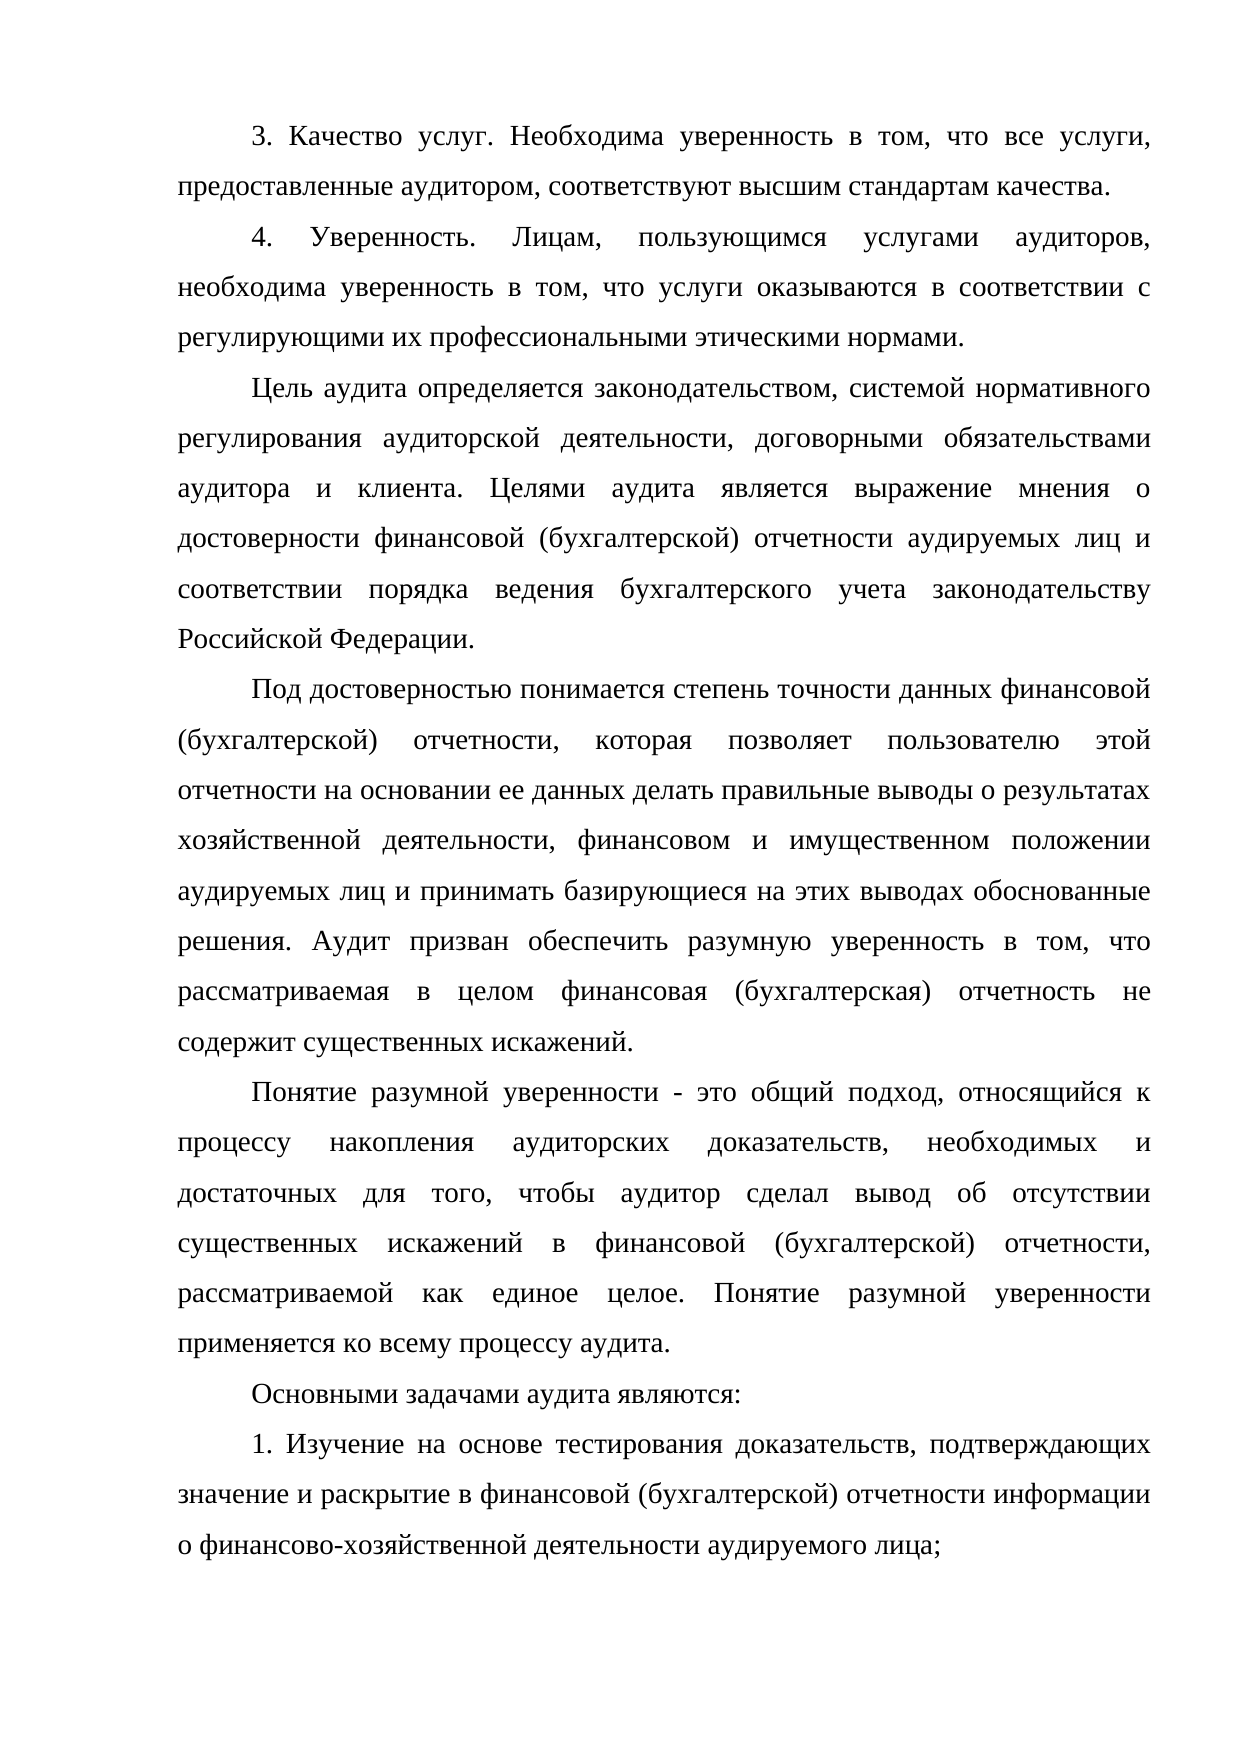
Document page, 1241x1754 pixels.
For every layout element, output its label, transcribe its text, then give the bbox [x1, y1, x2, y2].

text Понятие разумной уверенности - это общий подход, относящийся к процессу накопления аудиторских доказательств, необходимых и достаточных для того, чтобы аудитор сделал вывод об отсутствии существенных искажений в финансовой (бухгалтерской) отчетности, рассматриваемой как единое целое. Понятие разумной уверенности применяется ко всему процессу аудита. [177, 1074, 1152, 1359]
text 4. Уверенность. Лицам, пользующимся услугами аудиторов, необходима уверенность в том, что услуги оказываются в соответствии с регулирующими их профессиональными этическими нормами. [177, 219, 1152, 353]
text Под достоверностью понимается степень точности данных финансовой (бухгалтерской) отчетности, которая позволяет пользователю этой отчетности на основании ее данных делать правильные выводы о результатах хозяйственной деятельности, финансовом и имущественном положении аудируемых лиц и принимать базирующиеся на этих выводах обоснованные решения. Аудит призван обеспечить разумную уверенность в том, что рассматриваемая в целом финансовая (бухгалтерская) отчетность не содержит существенных искажений. [177, 672, 1152, 1057]
text Основными задачами аудита являются: [177, 1376, 1152, 1409]
text Цель аудита определяется законодательством, системой нормативного регулирования аудиторской деятельности, договорными обязательствами аудитора и клиента. Целями аудита является выражение мнения о достоверности финансовой (бухгалтерской) отчетности аудируемых лиц и соответствии порядка ведения бухгалтерского учета законодательству Российской Федерации. [177, 370, 1152, 655]
text 1. Изучение на основе тестирования доказательств, подтверждающих значение и раскрытие в финансовой (бухгалтерской) отчетности информации о финансово-хозяйственной деятельности аудируемого лица; [177, 1426, 1152, 1560]
text 3. Качество услуг. Необходима уверенность в том, что все услуги, предоставленные аудитором, соответствуют высшим стандартам качества. [177, 118, 1152, 202]
